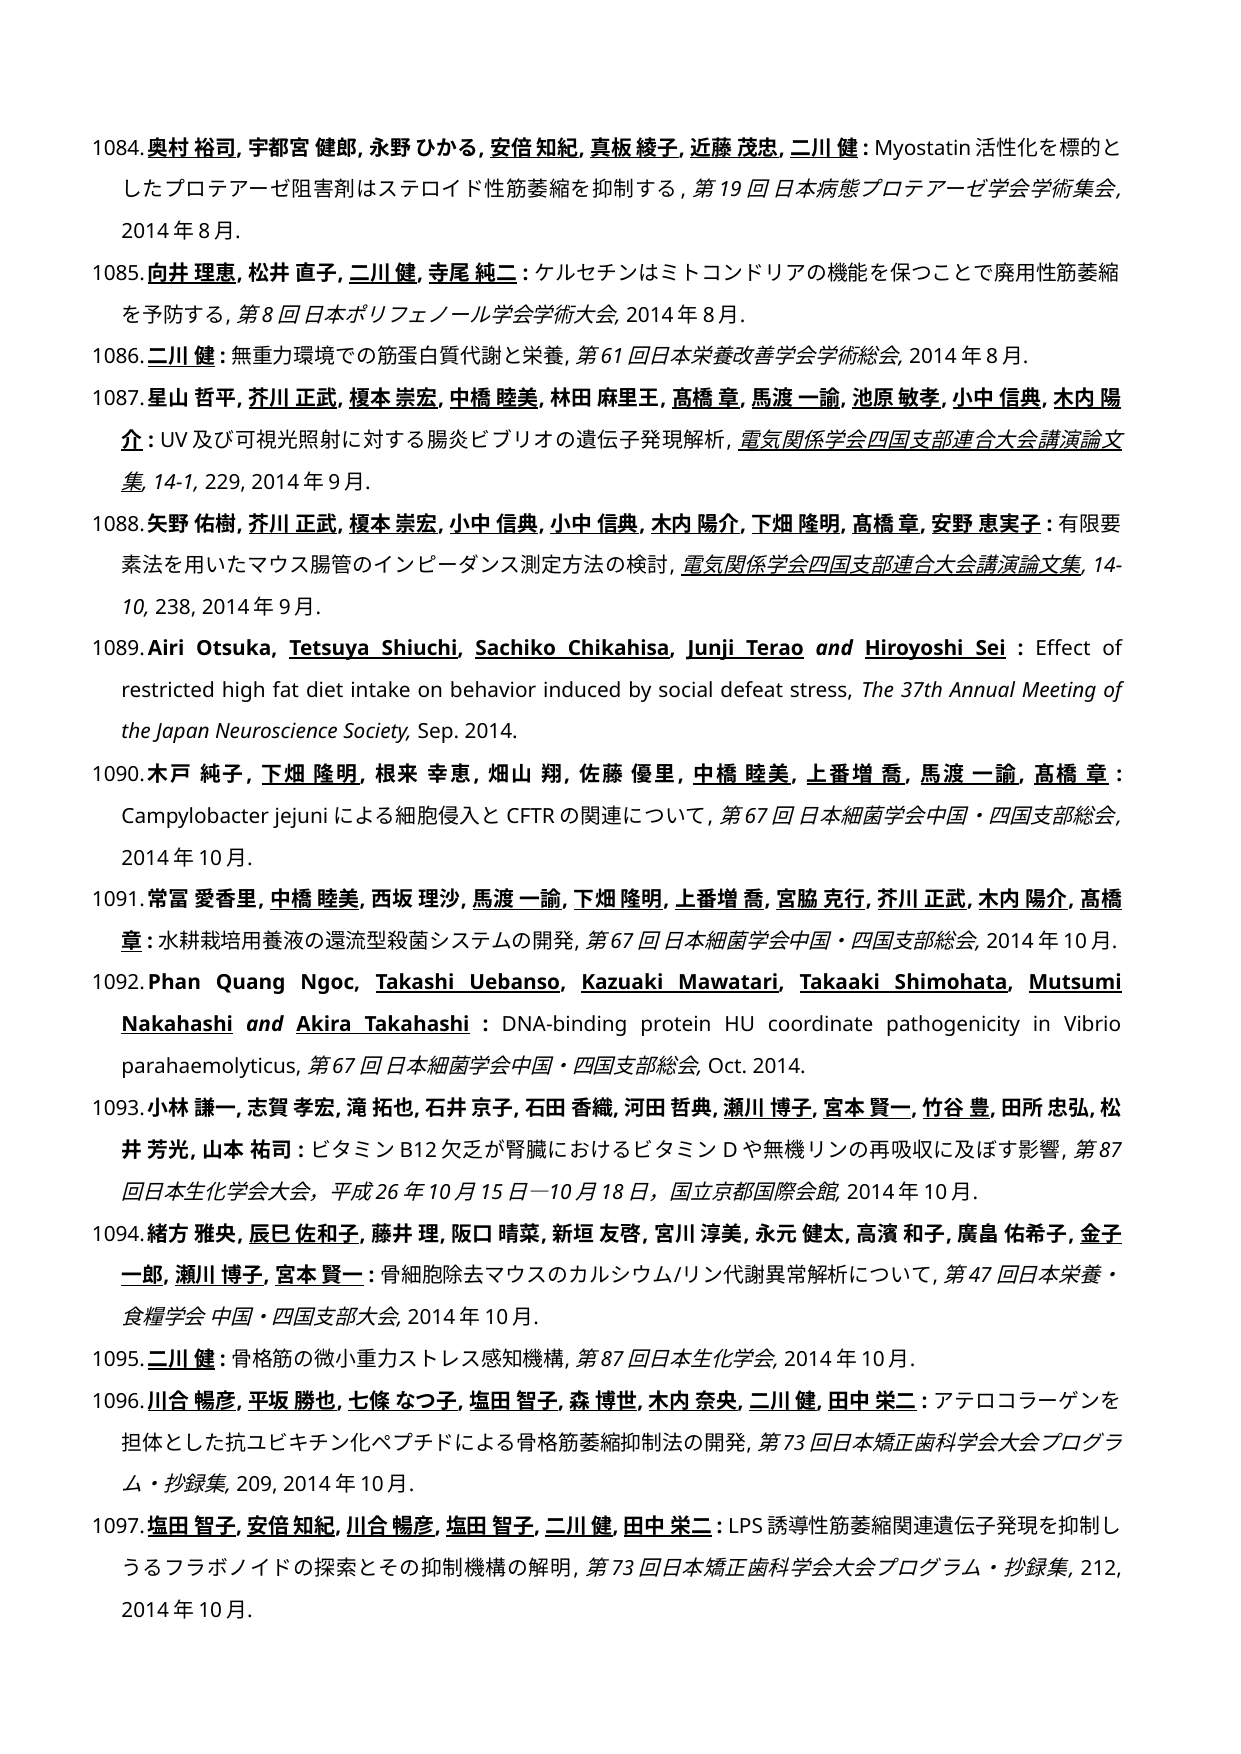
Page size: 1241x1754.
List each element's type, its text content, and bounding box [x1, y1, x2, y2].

list 常冨 愛香里, 中橋 睦美, 西坂 理沙, 馬渡 一諭, 下畑 隆明, 上番増 喬, 宮脇 克行, 芥川 正武, 木内 陽介, 髙橋 章 : 水耕栽培用養液の還流型殺菌システムの開発, 第67回 日本細菌学会中国・四国支部総会, 2014年10月. [92, 877, 1122, 961]
list 川合 暢彦, 平坂 勝也, 七條 なつ子, 塩田 智子, 森 博世, 木内 奈央, 二川 健, 田中 栄二 : アテロコラーゲンを担体とした抗ユビキチン化ペプチドによる骨格筋萎縮抑制法の開発, 第73回日本矯正歯科学会大会プログラム・抄録集, 209, 2014年10月. [92, 1378, 1122, 1503]
list Phan Quang Ngoc, Takashi Uebanso, Kazuaki Mawatari, Takaaki Shimohata, Mutsumi Nakahashi and Akira Takahashi : DNA-binding protein HU coordinate pathogenicity in Vibrio parahaemolyticus, 第67回 日本細菌学会中国・四国支部総会, Oct. 2014. [92, 961, 1122, 1086]
list Airi Otsuka, Tetsuya Shiuchi, Sachiko Chikahisa, Junji Terao and Hiroyoshi Sei : Effect of restricted high fat diet intake on behavior induced by social defeat stress, The 37th Annual Meeting of the Japan Neuroscience Society, Sep. 2014. [92, 626, 1122, 752]
list 二川 健 : 無重力環境での筋蛋白質代謝と栄養, 第61回日本栄養改善学会学術総会, 2014年8月. [92, 334, 1122, 376]
list 奥村 裕司, 宇都宮 健郎, 永野 ひかる, 安倍 知紀, 真板 綾子, 近藤 茂忠, 二川 健 : Myostatin活性化を標的としたプロテアーゼ阻害剤はステロイド性筋萎縮を抑制する, 第19回 日本病態プロテアーゼ学会学術集会, 2014年8月. [92, 125, 1122, 250]
list 緒方 雅央, 辰巳 佐和子, 藤井 理, 阪口 晴菜, 新垣 友啓, 宮川 淳美, 永元 健太, 高濱 和子, 廣畠 佑希子, 金子 一郎, 瀬川 博子, 宮本 賢一 : 骨細胞除去マウスのカルシウム/リン代謝異常解析について, 第47回日本栄養・食糧学会 中国・四国支部大会, 2014年10月. [92, 1211, 1122, 1336]
list 矢野 佑樹, 芥川 正武, 榎本 崇宏, 小中 信典, 小中 信典, 木内 陽介, 下畑 隆明, 髙橋 章, 安野 恵実子 : 有限要素法を用いたマウス腸管のインピーダンス測定方法の検討, 電気関係学会四国支部連合大会講演論文集, 14-10, 238, 2014年9月. [92, 501, 1122, 626]
list 二川 健 : 骨格筋の微小重力ストレス感知機構, 第87回日本生化学会, 2014年10月. [92, 1336, 1122, 1378]
list 星山 哲平, 芥川 正武, 榎本 崇宏, 中橋 睦美, 林田 麻里王, 髙橋 章, 馬渡 一諭, 池原 敏孝, 小中 信典, 木内 陽介 : UV及び可視光照射に対する腸炎ビブリオの遺伝子発現解析, 電気関係学会四国支部連合大会講演論文集, 14-1, 229, 2014年9月. [92, 376, 1122, 501]
list 塩田 智子, 安倍 知紀, 川合 暢彦, 塩田 智子, 二川 健, 田中 栄二 : LPS誘導性筋萎縮関連遺伝子発現を抑制しうるフラボノイドの探索とその抑制機構の解明, 第73回日本矯正歯科学会大会プログラム・抄録集, 212, 2014年10月. [92, 1503, 1122, 1629]
list 小林 謙一, 志賀 孝宏, 滝 拓也, 石井 京子, 石田 香織, 河田 哲典, 瀬川 博子, 宮本 賢一, 竹谷 豊, 田所 忠弘, 松井 芳光, 山本 祐司 : ビタミンB12欠乏が腎臓におけるビタミンDや無機リンの再吸収に及ぼす影響, 第87回日本生化学会大会，平成26年10月15日—10月18日，国立京都国際会館, 2014年10月. [92, 1086, 1122, 1211]
list 木戸 純子, 下畑 隆明, 根来 幸恵, 畑山 翔, 佐藤 優里, 中橋 睦美, 上番増 喬, 馬渡 一諭, 髙橋 章 : Campylobacter jejuniによる細胞侵入とCFTRの関連について, 第67回 日本細菌学会中国・四国支部総会, 2014年10月. [92, 752, 1122, 877]
list 向井 理恵, 松井 直子, 二川 健, 寺尾 純二 : ケルセチンはミトコンドリアの機能を保つことで廃用性筋萎縮を予防する, 第8回 日本ポリフェノール学会学術大会, 2014年8月. [92, 250, 1122, 334]
